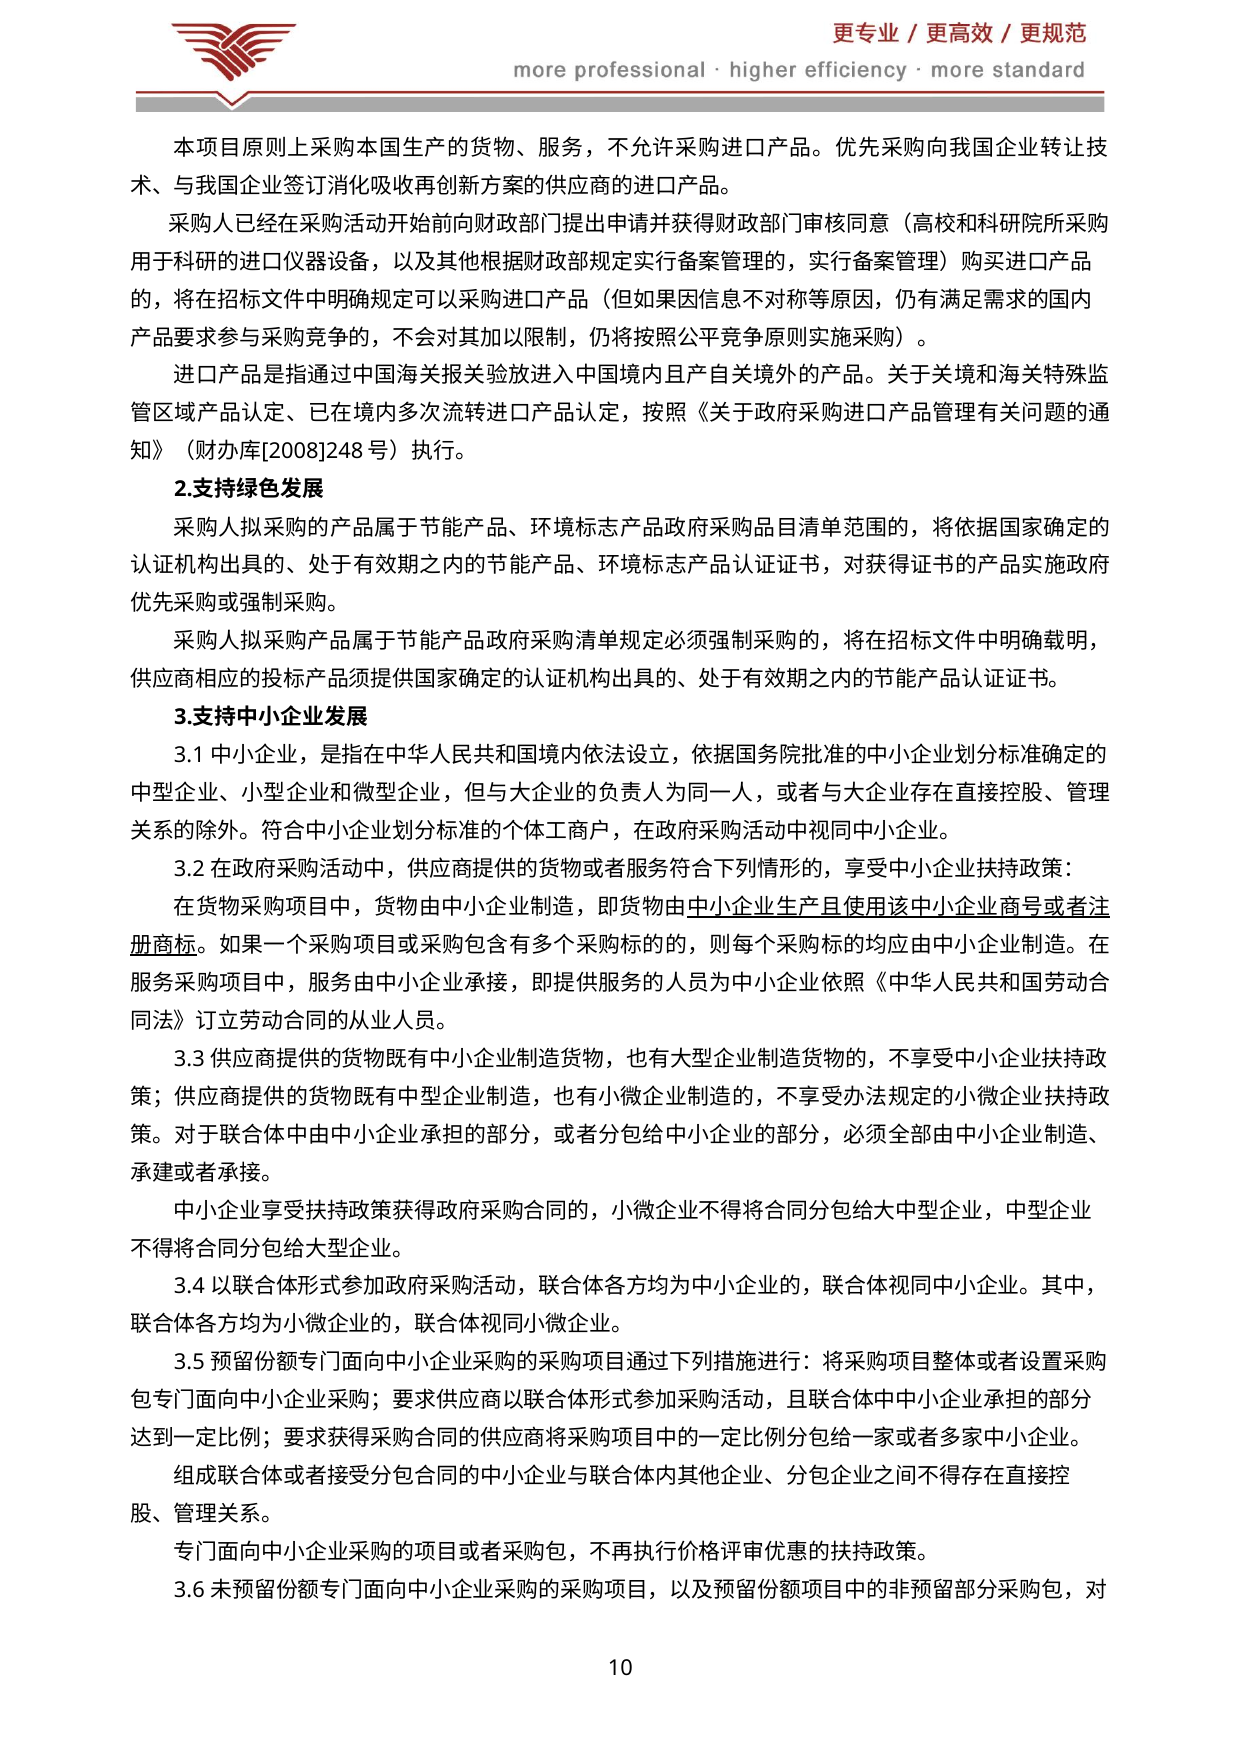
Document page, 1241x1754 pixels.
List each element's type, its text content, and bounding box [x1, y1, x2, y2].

text 3.5 预留份额专门面向中小企业采购的采购项目通过下列措施进行：将采购项目整体或者设置采购包专门面向中小企业采购；要求供应商以联合体形式参加采购活动，且联合体中中小企业承担的部分达到一定比例；要求获得采购合同的供应商将采购项目中的一定比例分包给一家或者多家中小企业。 [130, 1344, 1110, 1452]
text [130, 1572, 1110, 1604]
text 采购人拟采购的产品属于节能产品、环境标志产品政府采购品目清单范围的，将依据国家确定的认证机构出具的、处于有效期之内的节能产品、环境标志产品认证证书，对获得证书的产品实施政府优先采购或强制采购。 [130, 509, 1110, 617]
text 3.1 中小企业，是指在中华人民共和国境内依法设立，依据国务院批准的中小企业划分标准确定的中型企业、小型企业和微型企业，但与大企业的负责人为同一人，或者与大企业存在直接控股、管理关系的除外。符合中小企业划分标准的个体工商户，在政府采购活动中视同中小企业。 [130, 737, 1110, 845]
picture [135, 0, 1105, 112]
text 3.支持中小企业发展 [130, 699, 1110, 731]
text 2.支持绿色发展 [130, 471, 1110, 503]
text 组成联合体或者接受分包合同的中小企业与联合体内其他企业、分包企业之间不得存在直接控股、管理关系。 [130, 1458, 1110, 1528]
text 采购人已经在采购活动开始前向财政部门提出申请并获得财政部门审核同意（高校和科研院所采购用于科研的进口仪器设备，以及其他根据财政部规定实行备案管理的，实行备案管理）购买进口产品的，将在招标文件中明确规定可以采购进口产品（但如果因信息不对称等原因，仍有满足需求的国内产品要求参与采购竞争的，不会对其加以限制，仍将按照公平竞争原则实施采购）。 [130, 206, 1110, 351]
text 3.4 以联合体形式参加政府采购活动，联合体各方均为中小企业的，联合体视同中小企业。其中，联合体各方均为小微企业的，联合体视同小微企业。 [130, 1268, 1110, 1338]
text 在货物采购项目中，货物由中小企业制造，即货物由中小企业生产且使用该中小企业商号或者注册商标。如果一个采购项目或采购包含有多个采购标的的，则每个采购标的均应由中小企业制造。在服务采购项目中，服务由中小企业承接，即提供服务的人员为中小企业依照《中华人民共和国劳动合同法》订立劳动合同的从业人员。 [130, 889, 1110, 1034]
text 3.2 在政府采购活动中，供应商提供的货物或者服务符合下列情形的，享受中小企业扶持政策： [130, 851, 1110, 883]
text 本项目原则上采购本国生产的货物、服务，不允许采购进口产品。优先采购向我国企业转让技术、与我国企业签订消化吸收再创新方案的供应商的进口产品。 [130, 130, 1110, 199]
text 中小企业享受扶持政策获得政府采购合同的，小微企业不得将合同分包给大中型企业，中型企业不得将合同分包给大型企业。 [130, 1193, 1110, 1262]
text 进口产品是指通过中国海关报关验放进入中国境内且产自关境外的产品。关于关境和海关特殊监管区域产品认定、已在境内多次流转进口产品认定，按照《关于政府采购进口产品管理有关问题的通知》（财办库[2008]248号）执行。 [130, 357, 1110, 465]
text 3.3 供应商提供的货物既有中小企业制造货物，也有大型企业制造货物的，不享受中小企业扶持政策；供应商提供的货物既有中型企业制造，也有小微企业制造的，不享受办法规定的小微企业扶持政策。对于联合体中由中小企业承担的部分，或者分包给中小企业的部分，必须全部由中小企业制造、承建或者承接。 [130, 1041, 1110, 1186]
text 采购人拟采购产品属于节能产品政府采购清单规定必须强制采购的，将在招标文件中明确载明，供应商相应的投标产品须提供国家确定的认证机构出具的、处于有效期之内的节能产品认证证书。 [130, 623, 1110, 693]
text 专门面向中小企业采购的项目或者采购包，不再执行价格评审优惠的扶持政策。 [130, 1534, 1110, 1566]
